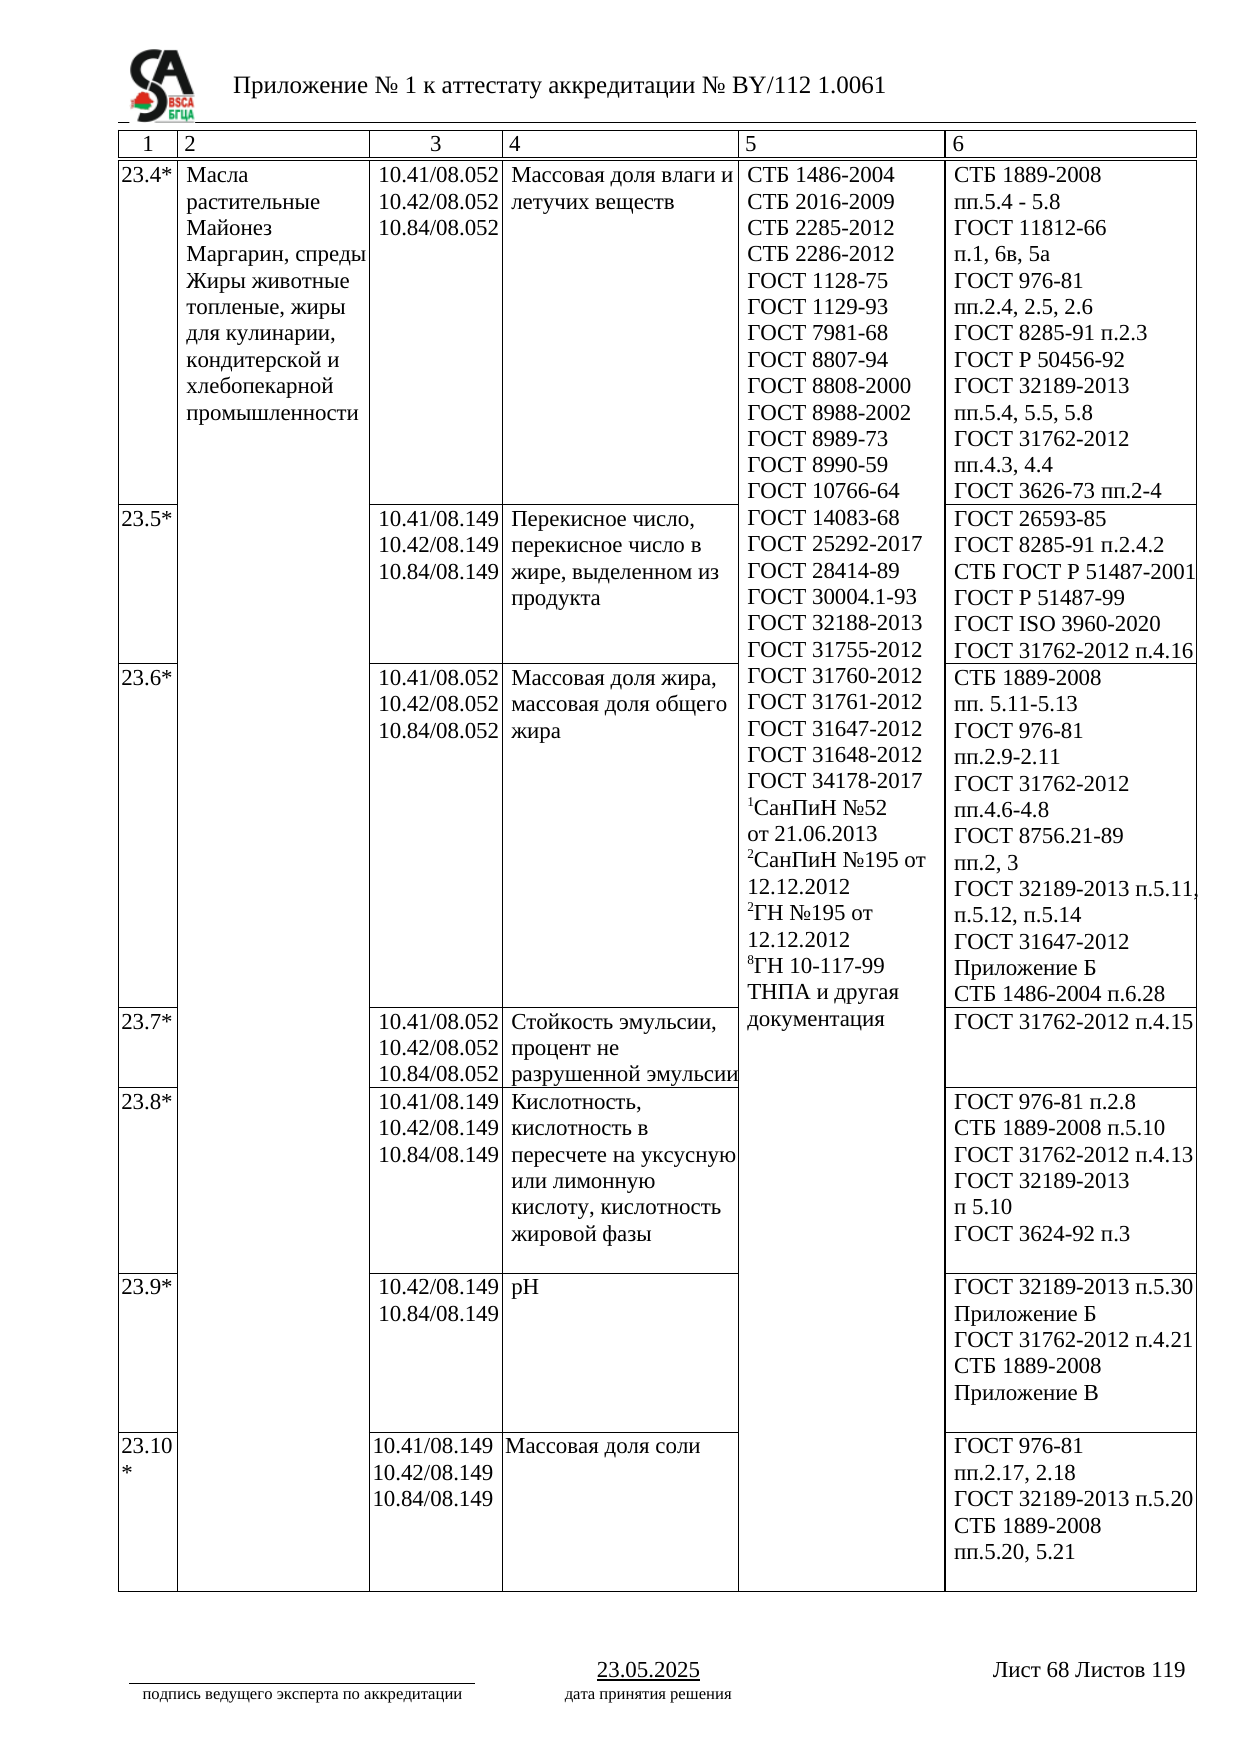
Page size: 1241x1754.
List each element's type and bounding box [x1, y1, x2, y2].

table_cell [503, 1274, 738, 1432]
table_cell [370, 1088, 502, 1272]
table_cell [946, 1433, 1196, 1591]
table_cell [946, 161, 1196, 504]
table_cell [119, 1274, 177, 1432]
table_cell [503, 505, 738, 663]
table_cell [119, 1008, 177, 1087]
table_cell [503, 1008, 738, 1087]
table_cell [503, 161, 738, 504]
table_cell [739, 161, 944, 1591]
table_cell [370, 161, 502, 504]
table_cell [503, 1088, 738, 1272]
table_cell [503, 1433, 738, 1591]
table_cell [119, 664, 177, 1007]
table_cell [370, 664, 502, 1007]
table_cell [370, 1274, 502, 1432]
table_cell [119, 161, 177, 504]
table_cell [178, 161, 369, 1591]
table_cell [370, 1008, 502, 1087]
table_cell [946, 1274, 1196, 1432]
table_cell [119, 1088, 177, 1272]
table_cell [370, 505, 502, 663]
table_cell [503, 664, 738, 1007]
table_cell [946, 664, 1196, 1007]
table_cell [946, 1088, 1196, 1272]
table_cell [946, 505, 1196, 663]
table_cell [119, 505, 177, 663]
picture [129, 47, 195, 123]
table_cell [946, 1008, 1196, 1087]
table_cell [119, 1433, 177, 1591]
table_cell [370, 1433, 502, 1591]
